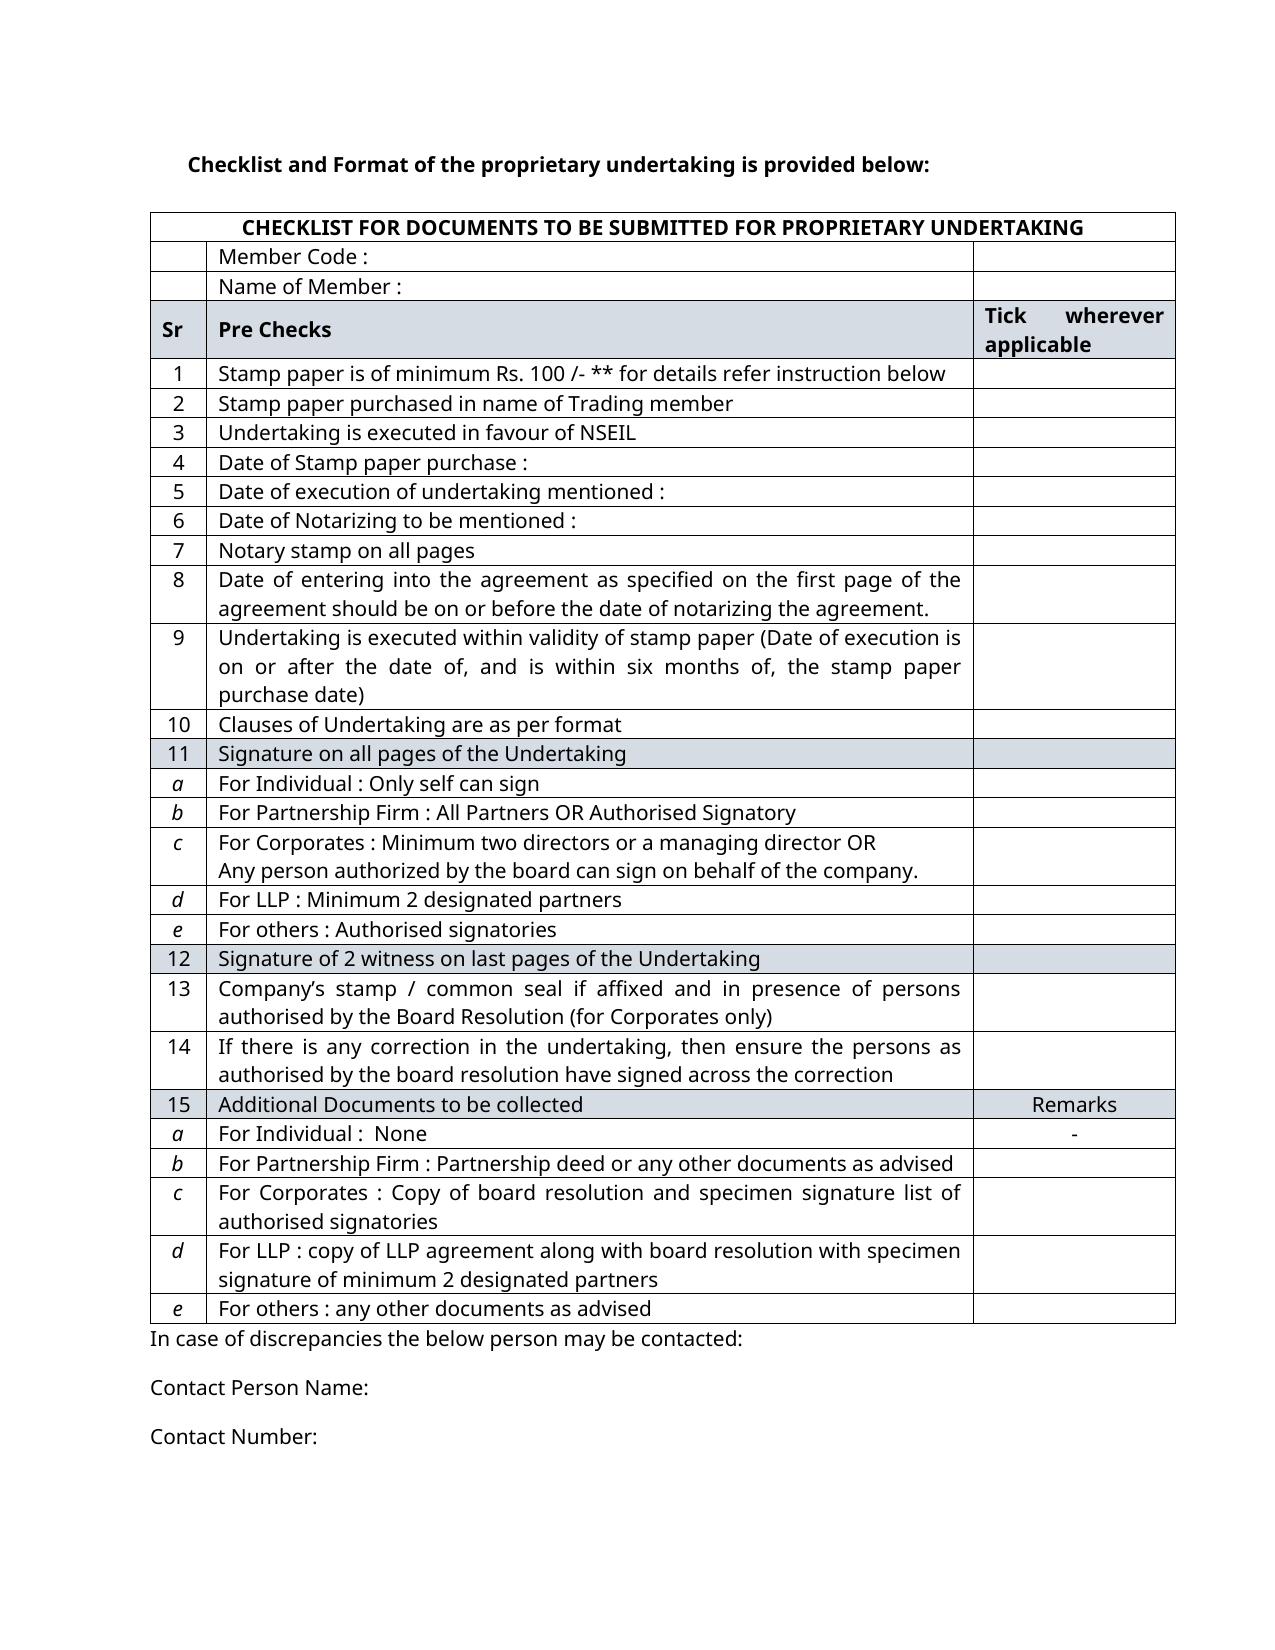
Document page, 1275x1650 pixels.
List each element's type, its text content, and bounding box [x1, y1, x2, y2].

table_cell [974, 974, 1175, 1031]
table_cell e [151, 915, 206, 943]
table_cell 9 [151, 624, 206, 709]
text Contact Number: [150, 1422, 1125, 1451]
table_cell 3 [151, 418, 206, 447]
table_cell For Corporates : Copy of board resolution and specimen signature list of authorised signatories [207, 1178, 973, 1235]
table_cell [974, 566, 1175, 622]
table_cell 8 [151, 566, 206, 622]
table_cell Stamp paper purchased in name of Trading member [207, 389, 973, 417]
table_cell 5 [151, 477, 206, 506]
table_cell [974, 828, 1175, 884]
table_cell [974, 507, 1175, 535]
table_cell For others : Authorised signatories [207, 915, 973, 943]
table_cell [974, 1236, 1175, 1293]
table_cell 12 [151, 945, 206, 973]
table_cell For Corporates : Minimum two directors or a managing director OR Any person authorized by the board can sign on behalf of the company. [207, 828, 973, 884]
table_cell 15 [151, 1090, 206, 1118]
table_cell 4 [151, 448, 206, 476]
table_cell Pre Checks [207, 301, 973, 358]
table_cell Member Code : [207, 242, 973, 271]
table_cell b [151, 798, 206, 827]
table_cell [974, 739, 1175, 768]
table_cell Signature of 2 witness on last pages of the Undertaking [207, 945, 973, 973]
table_cell c [151, 1178, 206, 1235]
table_cell [974, 798, 1175, 827]
table_cell Tick wherever applicable [974, 301, 1175, 358]
table_cell Date of entering into the agreement as specified on the first page of the agreement should be on or before the date of notarizing the agreement. [207, 566, 973, 622]
table_cell [974, 945, 1175, 973]
table_cell [974, 448, 1175, 476]
table_cell 7 [151, 536, 206, 564]
table_cell For Individual : Only self can sign [207, 769, 973, 797]
table_header CHECKLIST FOR DOCUMENTS TO BE SUBMITTED FOR PROPRIETARY UNDERTAKING [151, 213, 1175, 241]
table_cell 13 [151, 974, 206, 1031]
table_cell a [151, 769, 206, 797]
table_cell [974, 1294, 1175, 1323]
table_cell Date of execution of undertaking mentioned : [207, 477, 973, 506]
table_cell [974, 359, 1175, 388]
table_cell Clauses of Undertaking are as per format [207, 710, 973, 738]
table_cell [974, 886, 1175, 914]
table_cell [974, 477, 1175, 506]
table_cell Signature on all pages of the Undertaking [207, 739, 973, 768]
table_cell [151, 242, 206, 271]
table_cell [974, 710, 1175, 738]
table_cell 14 [151, 1032, 206, 1089]
table_cell [974, 915, 1175, 943]
table_cell For LLP : copy of LLP agreement along with board resolution with specimen signature of minimum 2 designated partners [207, 1236, 973, 1293]
table_cell b [151, 1149, 206, 1177]
table_cell For others : any other documents as advised [207, 1294, 973, 1323]
table_cell 1 [151, 359, 206, 388]
text Checklist and Format of the proprietary undertaking is provided below: [187, 150, 1125, 178]
text In case of discrepancies the below person may be contacted: [150, 1324, 1125, 1352]
table_cell [974, 769, 1175, 797]
table_cell 6 [151, 507, 206, 535]
table_cell 10 [151, 710, 206, 738]
table_cell Stamp paper is of minimum Rs. 100 /- ** for details refer instruction below [207, 359, 973, 388]
table_cell For Partnership Firm : Partnership deed or any other documents as advised [207, 1149, 973, 1177]
table_cell [151, 272, 206, 300]
table_cell For Individual : None [207, 1119, 973, 1148]
table_cell 11 [151, 739, 206, 768]
table_cell 2 [151, 389, 206, 417]
table_cell Notary stamp on all pages [207, 536, 973, 564]
table_cell [974, 272, 1175, 300]
table_cell [974, 1032, 1175, 1089]
table_cell For Partnership Firm : All Partners OR Authorised Signatory [207, 798, 973, 827]
table_cell Undertaking is executed in favour of NSEIL [207, 418, 973, 447]
table_cell Undertaking is executed within validity of stamp paper (Date of execution is on or after the date of, and is within six months of, the stamp paper purchase date) [207, 624, 973, 709]
table_cell Name of Member : [207, 272, 973, 300]
table_cell c [151, 828, 206, 884]
table_cell [974, 389, 1175, 417]
table_cell If there is any correction in the undertaking, then ensure the persons as authorised by the board resolution have signed across the correction [207, 1032, 973, 1089]
table_cell [974, 242, 1175, 271]
table_cell [974, 624, 1175, 709]
table_cell Sr [151, 301, 206, 358]
table_cell d [151, 1236, 206, 1293]
table_cell Date of Notarizing to be mentioned : [207, 507, 973, 535]
table_cell - [974, 1119, 1175, 1148]
table_cell Additional Documents to be collected [207, 1090, 973, 1118]
table_cell e [151, 1294, 206, 1323]
table_cell Remarks [974, 1090, 1175, 1118]
table_cell d [151, 886, 206, 914]
table_cell Company’s stamp / common seal if affixed and in presence of persons authorised by the Board Resolution (for Corporates only) [207, 974, 973, 1031]
table_cell [974, 1178, 1175, 1235]
table_cell [974, 418, 1175, 447]
table_cell [974, 1149, 1175, 1177]
text Contact Person Name: [150, 1373, 1125, 1401]
table_cell a [151, 1119, 206, 1148]
table_cell [974, 536, 1175, 564]
table_cell For LLP : Minimum 2 designated partners [207, 886, 973, 914]
table_cell Date of Stamp paper purchase : [207, 448, 973, 476]
